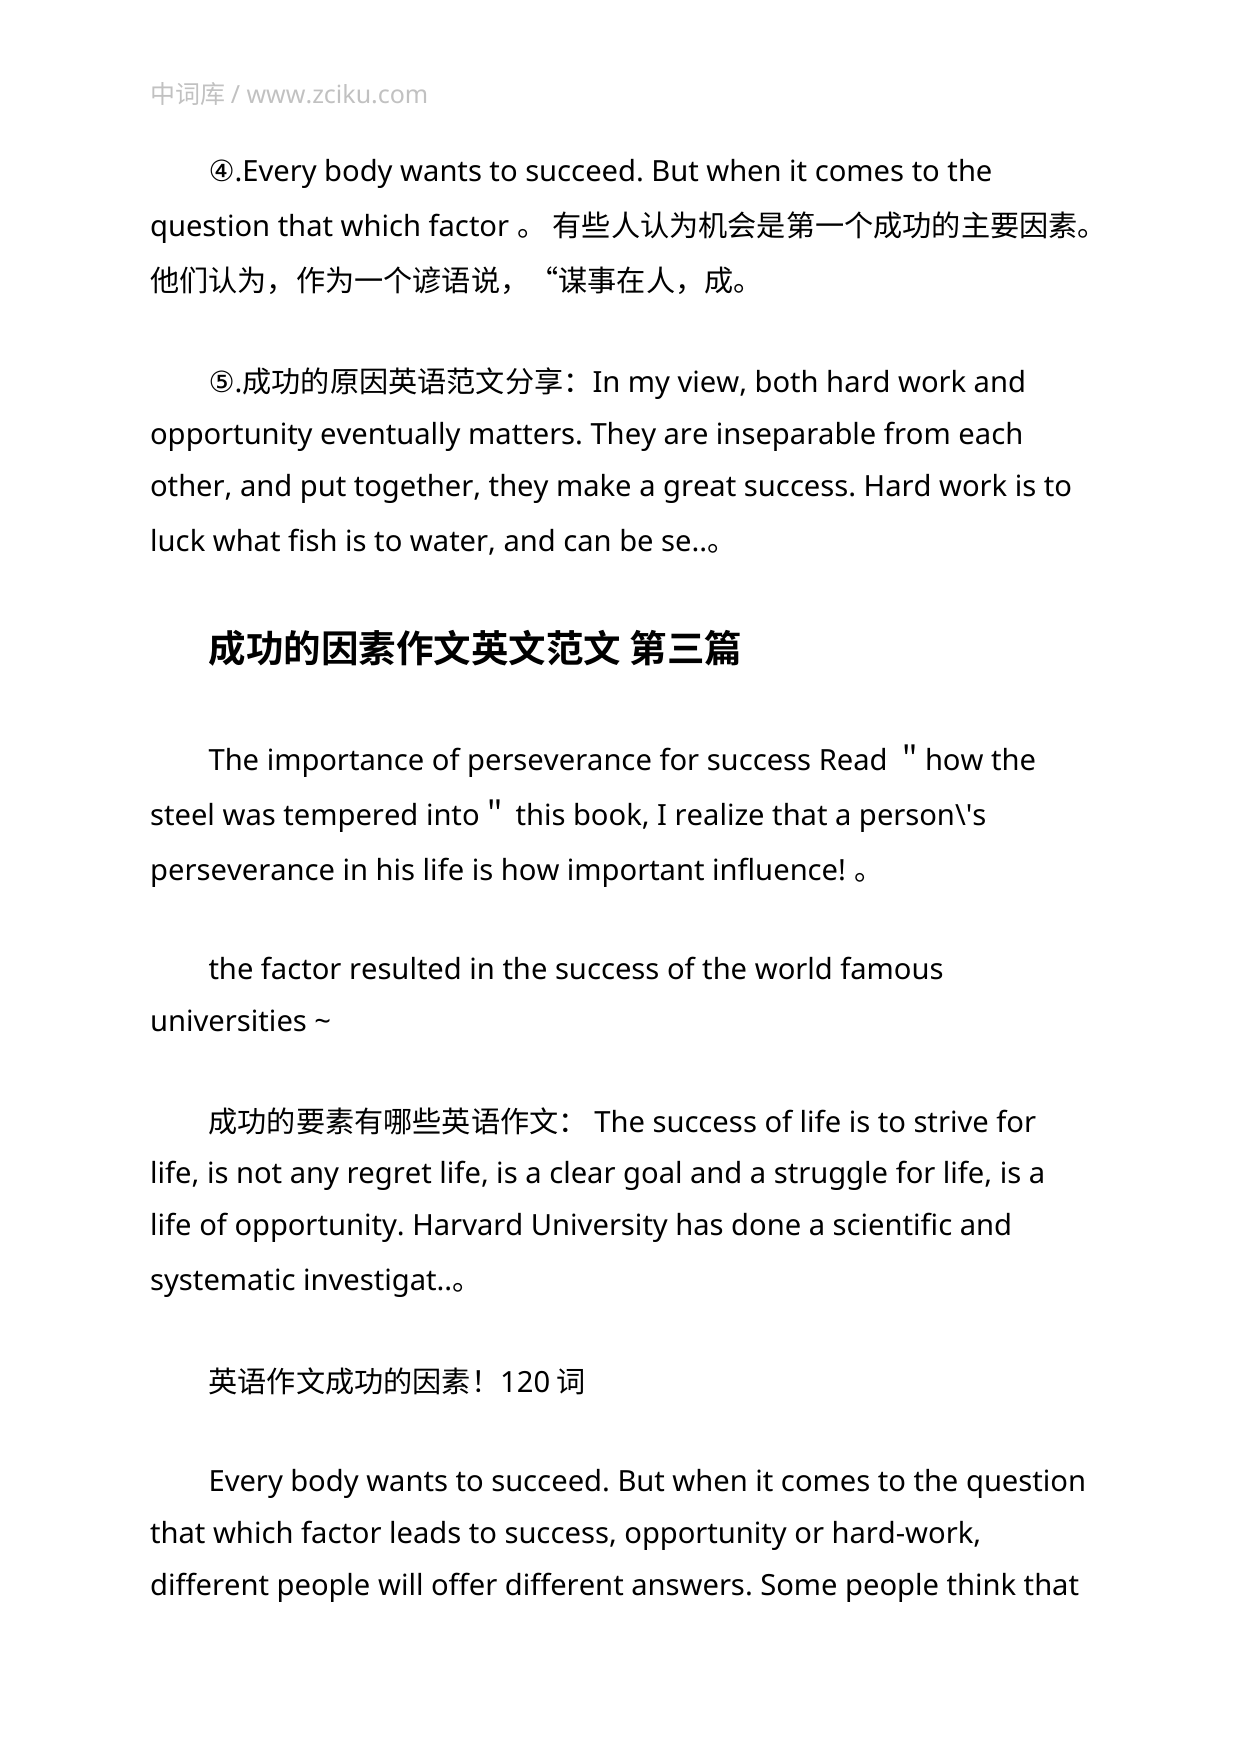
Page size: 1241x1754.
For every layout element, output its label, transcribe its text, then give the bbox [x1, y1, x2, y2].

text ④.Every body wants to succeed. But when it comes to the question that which factor 。 有些人认为机会是第一个成功的主要因素。他们认为，作为一个谚语说，“谋事在人，成。 [150, 150, 1090, 299]
text 成功的因素作文英文范文 第三篇 [150, 619, 1090, 673]
text 成功的要素有哪些英语作文： The success of life is to strive for life, is not any regret life, is a clear goal and a struggle for life, is a life of opportunity. Harvard University has done a scientific and systematic investigat..。 [150, 1098, 1090, 1299]
text The importance of perseverance for success Read ＂how the steel was tempered into＂ this book, I realize that a person\'s perseverance in his life is how important influence! 。 [150, 737, 1090, 889]
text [150, 1461, 1090, 1603]
text the factor resulted in the success of the world famous universities ~ [150, 948, 1090, 1040]
text ⑤.成功的原因英语范文分享：In my view, both hard work and opportunity eventually matters. They are inseparable from each other, and put together, they make a great success. Hard work is to luck what fish is to water, and can be se..。 [150, 359, 1090, 559]
text 英语作文成功的因素！120词 [150, 1359, 1090, 1401]
